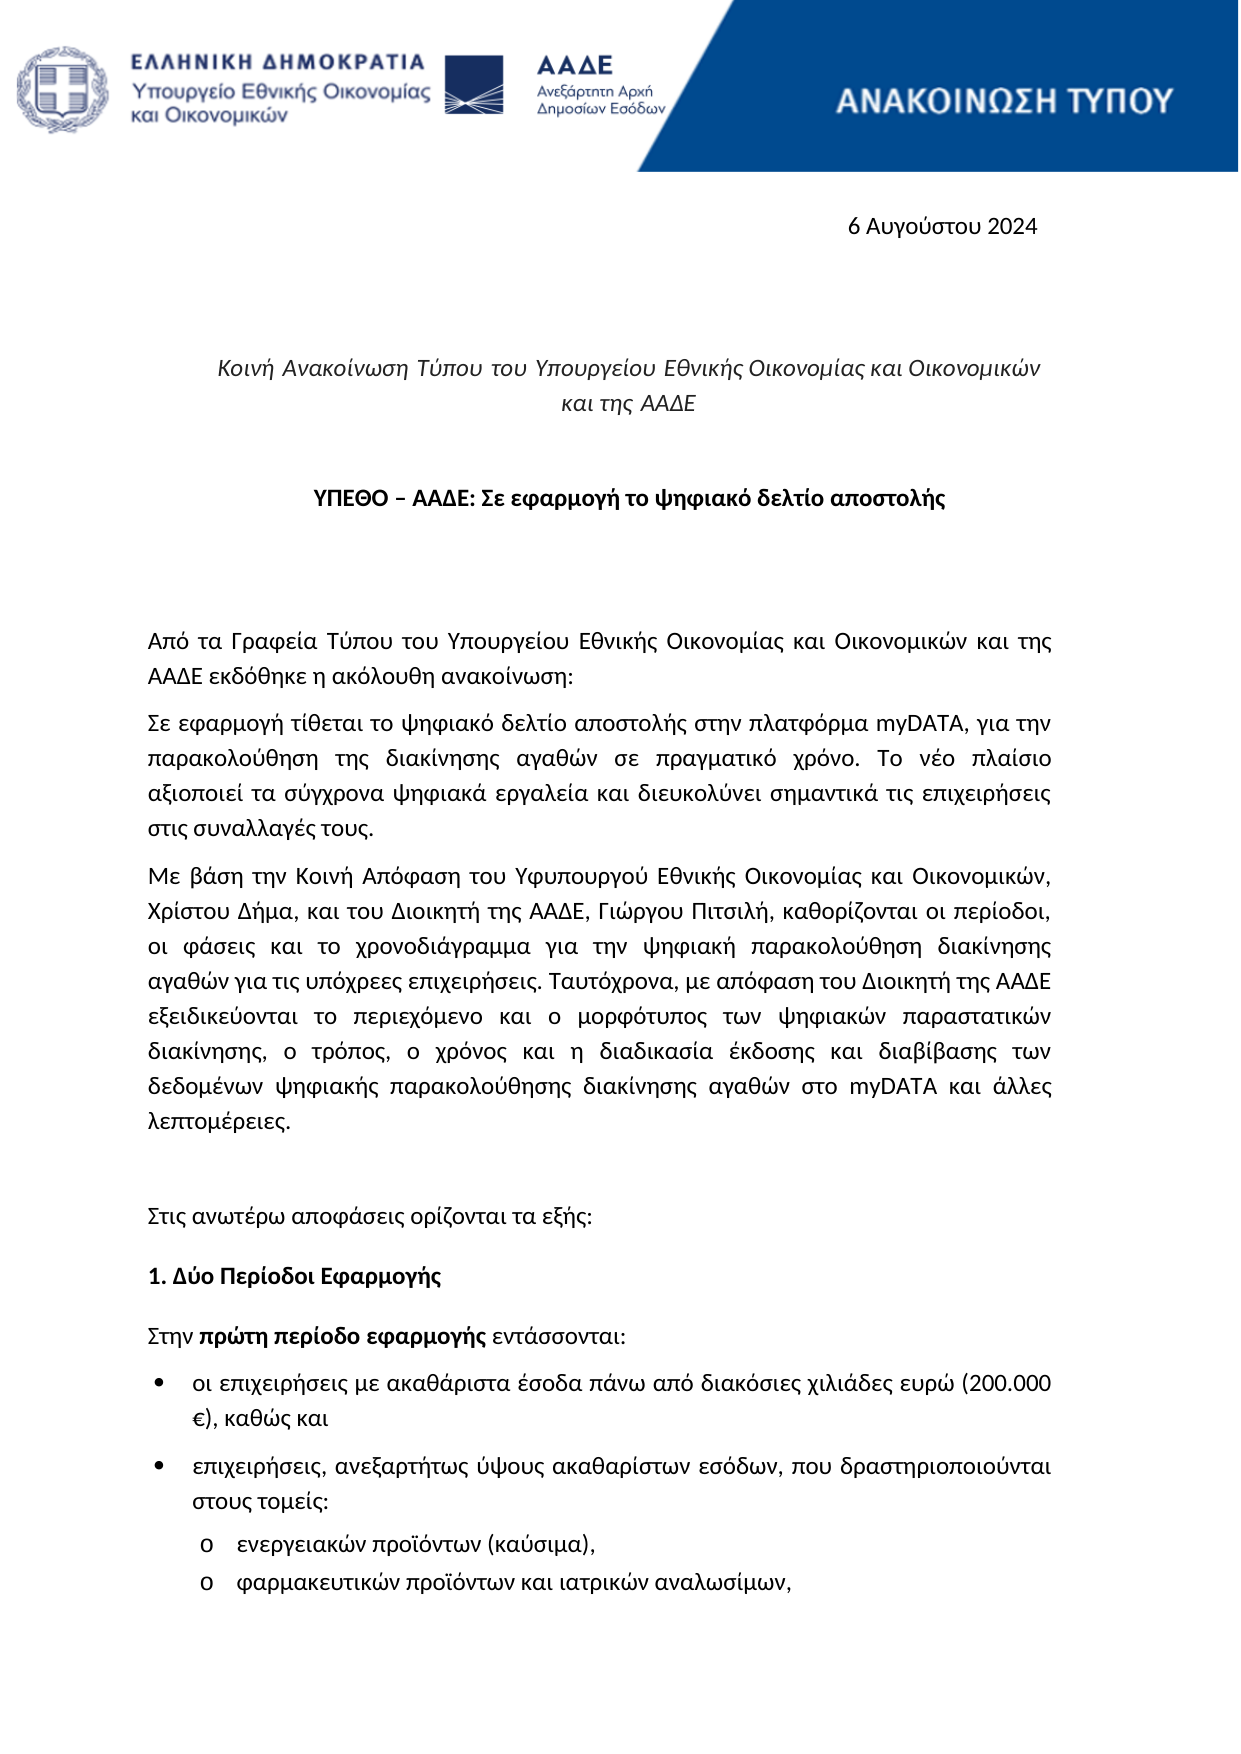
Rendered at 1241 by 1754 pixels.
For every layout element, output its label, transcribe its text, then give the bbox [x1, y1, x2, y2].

list φαρμακευτικών προϊόντων και ιατρικών αναλωσίμων, [199, 1570, 1053, 1595]
list Στην πρώτη περίοδο εφαρμογής εντάσσονται: [148, 1320, 1053, 1351]
list ενεργειακών προϊόντων (καύσιμα), [199, 1532, 1053, 1557]
list οι επιχειρήσεις με ακαθάριστα έσοδα πάνω από διακόσιες χιλιάδες ευρώ (200.000 €), καθώς και [154, 1367, 1053, 1433]
list επιχειρήσεις, ανεξαρτήτως ύψους ακαθαρίστων εσόδων, που δραστηριοποιούνται στους τομείς: [154, 1450, 1053, 1516]
text 6 Αυγούστου 2024 [207, 171, 1038, 241]
text ΥΠΕΘΟ – ΑΑΔΕ: Σε εφαρμογή το ψηφιακό δελτίο αποστολής [207, 482, 1053, 513]
list 1. Δύο Περίοδοι Εφαρμογής [148, 1260, 1053, 1291]
list Σε εφαρμογή τίθεται το ψηφιακό δελτίο αποστολής στην πλατφόρμα myDATA, για την παρακολούθηση της διακίνησης αγαθών σε πραγματικό χρόνο. Το νέο πλαίσιο αξιοποιεί τα σύγχρονα ψηφιακά εργαλεία και διευκολύνει σημαντικά τις επιχειρήσεις στις συναλλαγές τους. [148, 707, 1053, 843]
list Στις ανωτέρω αποφάσεις ορίζονται τα εξής: [148, 1200, 1053, 1231]
list Με βάση την Κοινή Απόφαση του Υφυπουργού Εθνικής Οικονομίας και Οικονομικών, Χρίστου Δήμα, και του Διοικητή της ΑΑΔΕ, Γιώργου Πιτσιλή, καθορίζονται οι περίοδοι, οι φάσεις και το χρονοδιάγραμμα για την ψηφιακή παρακολούθηση διακίνησης αγαθών για τις υπόχρεες επιχειρήσεις. Ταυτόχρονα, με απόφαση του Διοικητή της ΑΑΔΕ εξειδικεύονται το περιεχόμενο και ο μορφότυπος των ψηφιακών παραστατικών διακίνησης, ο τρόπος, ο χρόνος και η διαδικασία έκδοσης και διαβίβασης των δεδομένων ψηφιακής παρακολούθησης διακίνησης αγαθών στο myDATA και άλλες λεπτομέρειες. [148, 860, 1053, 1136]
list Από τα Γραφεία Τύπου του Υπουργείου Εθνικής Οικονομίας και Οικονομικών και της ΑΑΔΕ εκδόθηκε η ακόλουθη ανακοίνωση: [148, 625, 1053, 691]
text Κοινή Ανακοίνωση Τύπου του Υπουργείου Εθνικής Οικονομίας και Οικονομικών και της ΑΑΔΕ [207, 352, 1053, 418]
picture [15, 0, 1238, 171]
